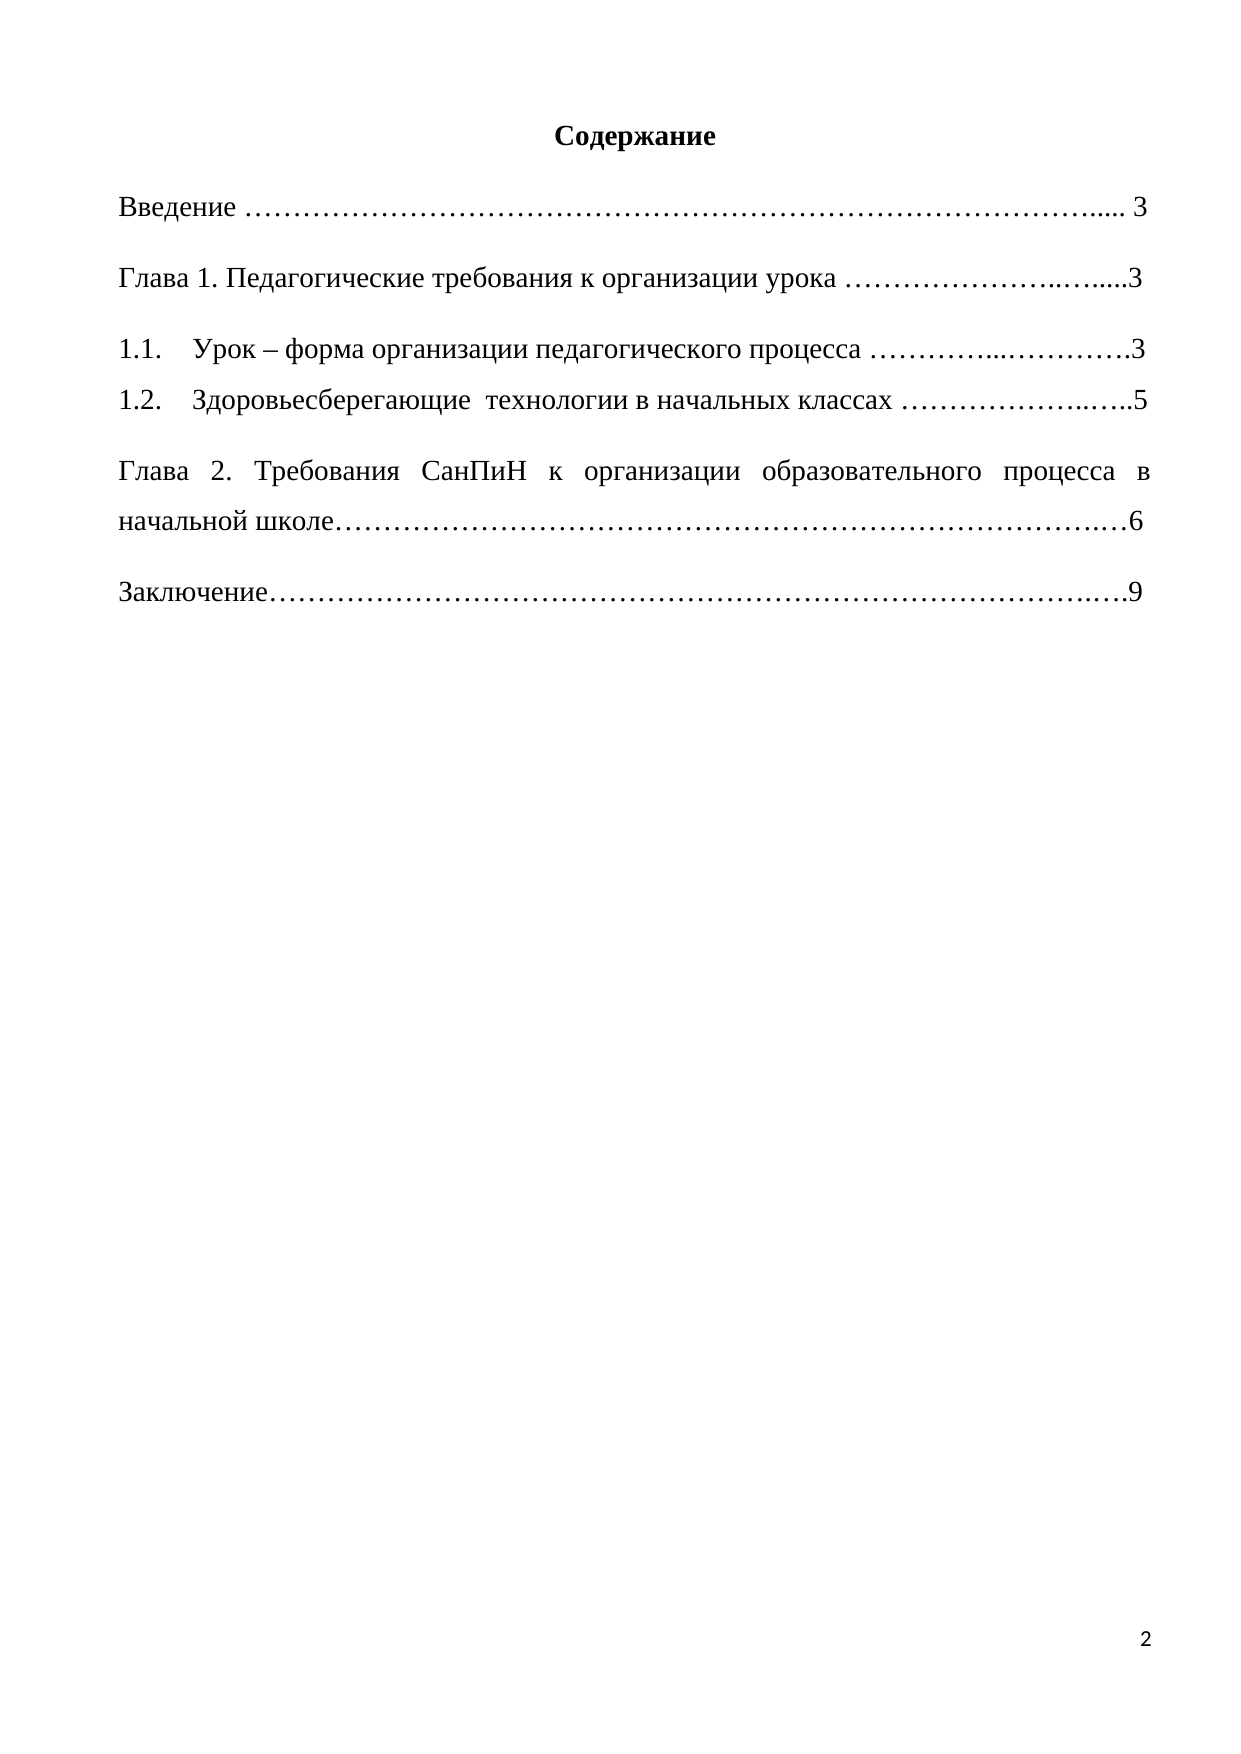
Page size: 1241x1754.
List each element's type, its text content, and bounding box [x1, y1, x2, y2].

text Заключение………………………………………………………………………….….9 [118, 574, 1152, 608]
text Введение ……………………………………………………………………………..... 3 [118, 189, 1152, 223]
list Здоровьесберегающие технологии в начальных классах ………………..…..5 [118, 382, 1152, 415]
text Глава 2. Требования СанПиН к организации образовательного процесса в начальной школе…………………………………………………………………….…6 [118, 453, 1152, 537]
text Содержание [118, 118, 1152, 152]
text Глава 1. Педагогические требования к организации урока …………………..….....3 [118, 260, 1152, 294]
list Урок – форма организации педагогического процесса …………...………….3 [118, 332, 1152, 365]
